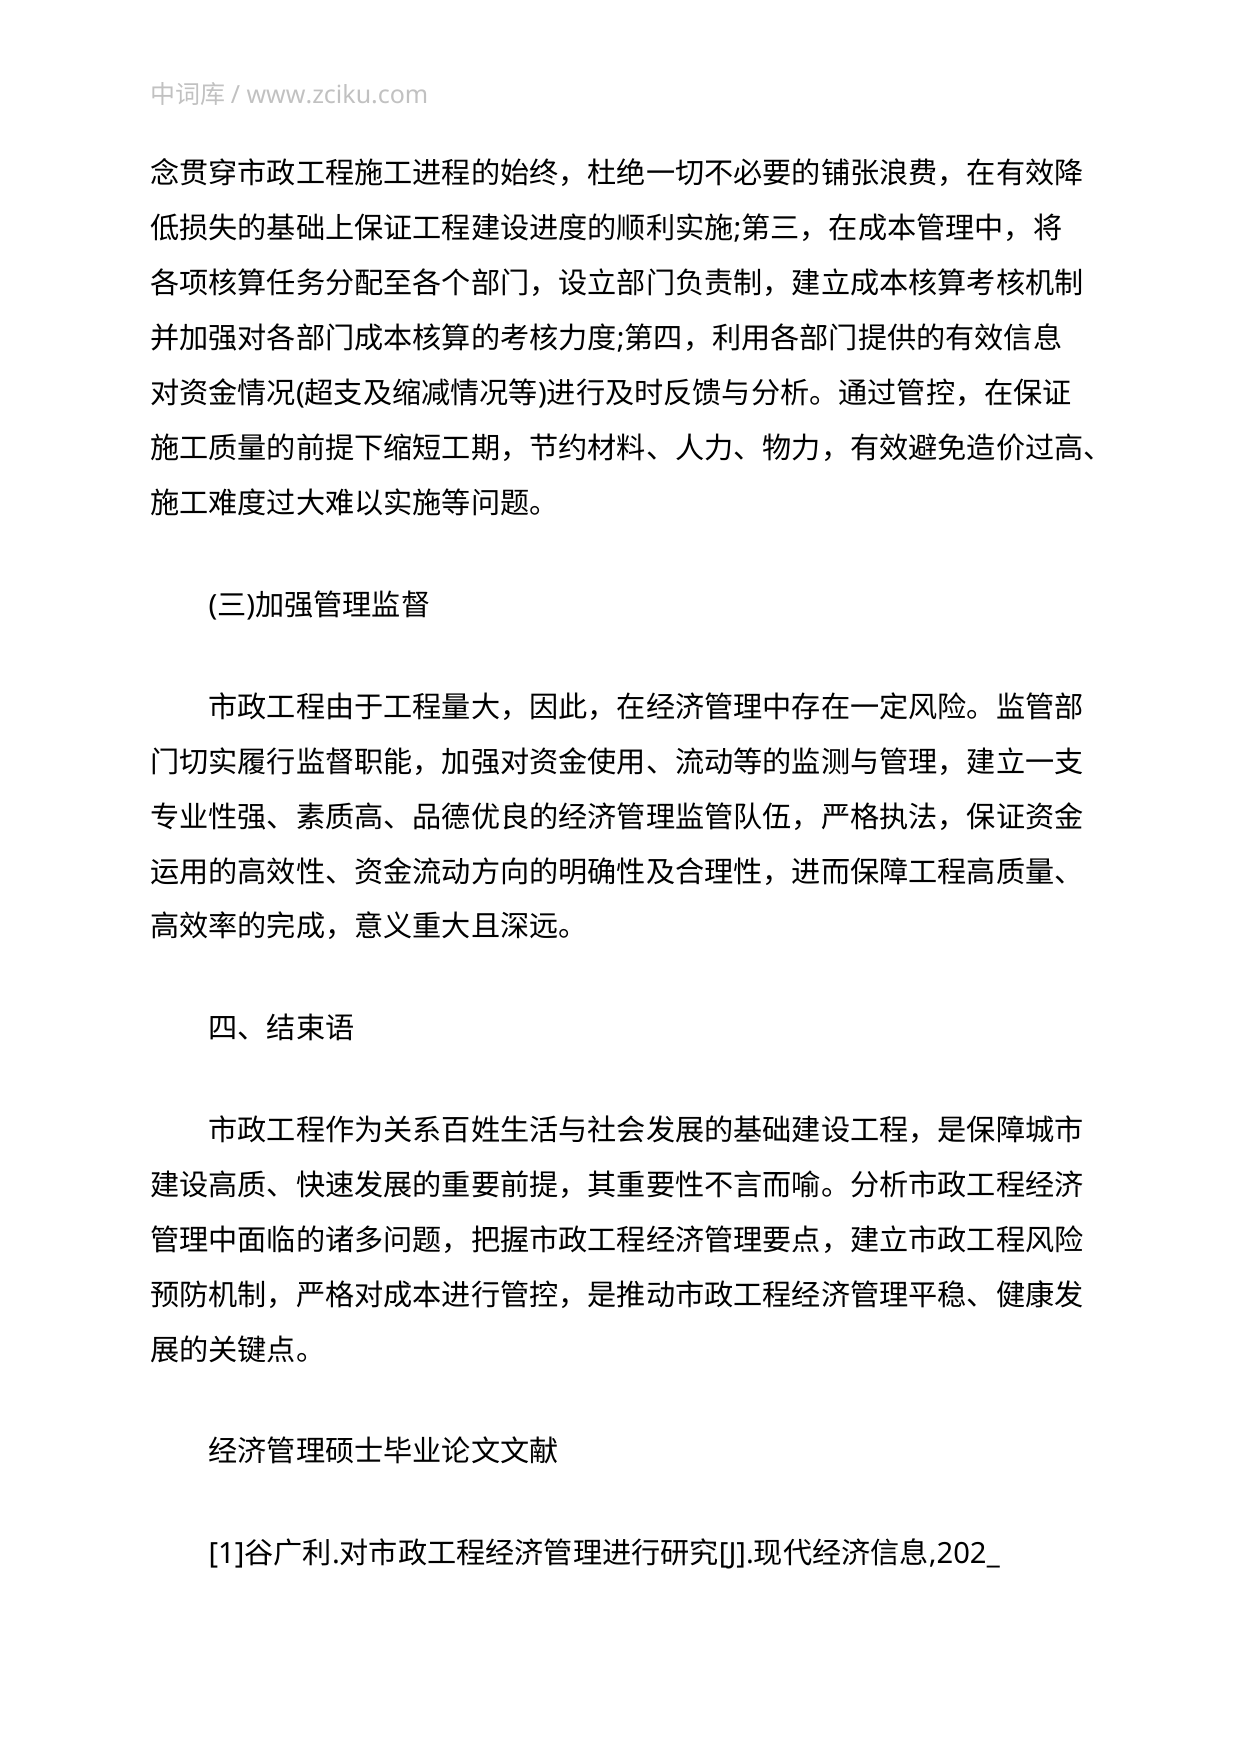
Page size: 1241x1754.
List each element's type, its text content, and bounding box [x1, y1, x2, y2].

text 市政工程作为关系百姓生活与社会发展的基础建设工程，是保障城市建设高质、快速发展的重要前提，其重要性不言而喻。分析市政工程经济管理中面临的诸多问题，把握市政工程经济管理要点，建立市政工程风险预防机制，严格对成本进行管控，是推动市政工程经济管理平稳、健康发展的关键点。 [150, 1107, 1090, 1368]
text 市政工程由于工程量大，因此，在经济管理中存在一定风险。监管部门切实履行监督职能，加强对资金使用、流动等的监测与管理，建立一支专业性强、素质高、品德优良的经济管理监管队伍，严格执法，保证资金运用的高效性、资金流动方向的明确性及合理性，进而保障工程高质量、高效率的完成，意义重大且深远。 [150, 683, 1090, 945]
text (三)加强管理监督 [150, 581, 1090, 624]
text [1]谷广利.对市政工程经济管理进行研究[J].现代经济信息,202_ [150, 1530, 1090, 1572]
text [150, 150, 1090, 522]
text 四、结束语 [150, 1005, 1090, 1047]
text 经济管理硕士毕业论文文献 [150, 1428, 1090, 1470]
